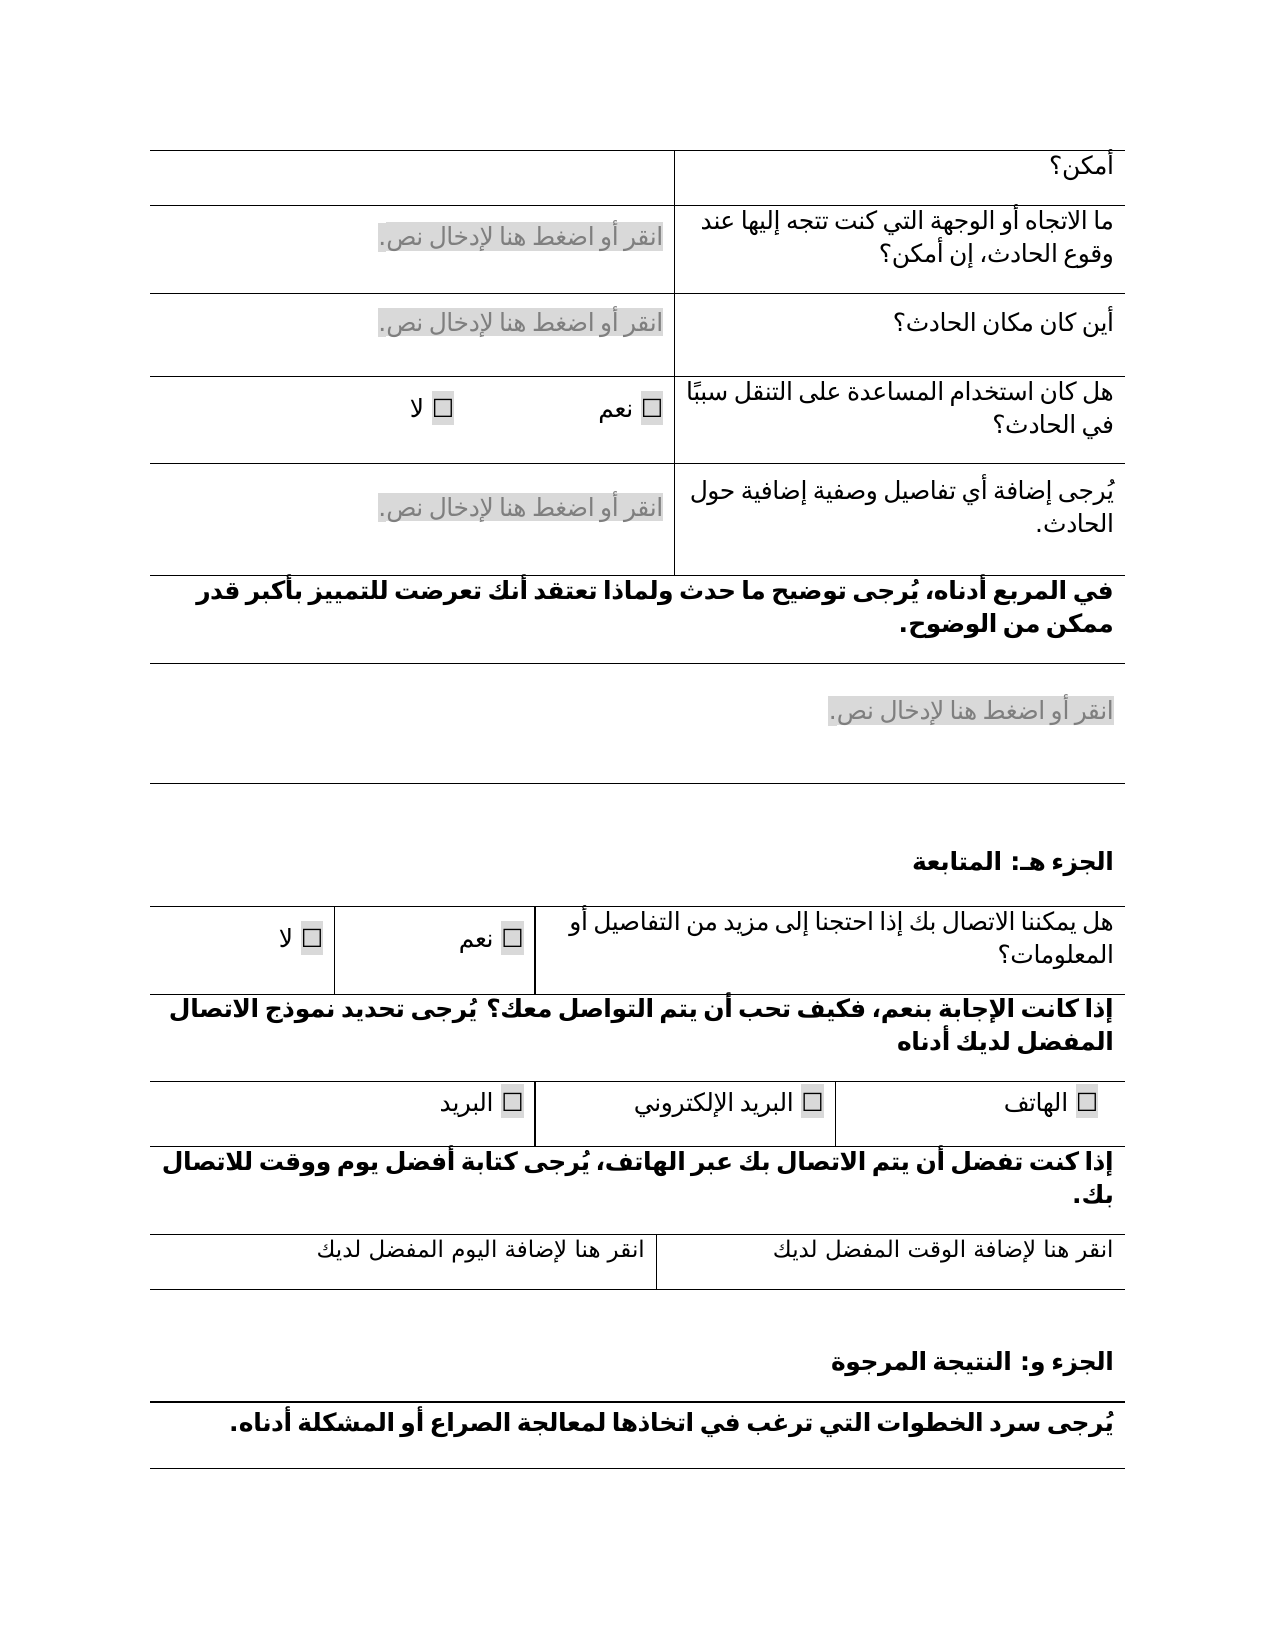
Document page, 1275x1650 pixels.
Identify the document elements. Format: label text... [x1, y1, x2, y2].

table_cell إذا كانت الإجابة بنعم، فكيف تحب أن يتم التواصل معك؟ يُرجى تحديد نموذج الاتصال المفضل لديك أدناه [150, 995, 1125, 1081]
table_cell البريد [150, 1082, 534, 1146]
table_cell لا [150, 377, 465, 463]
table_cell البريد الإلكتروني [536, 1082, 835, 1146]
table_cell نعم [465, 377, 674, 463]
table_cell [150, 151, 674, 205]
table_cell في المربع أدناه، يُرجى توضيح ما حدث ولماذا تعتقد أنك تعرضت للتمييز بأكبر قدر ممكن من الوضوح. [150, 576, 1125, 663]
table_cell لا [150, 907, 334, 993]
table_cell ما الاتجاه أو الوجهة التي كنت تتجه إليها عند وقوع الحادث، إن أمكن؟ [675, 206, 1125, 292]
table_cell [150, 664, 1125, 783]
table_cell أين كان مكان الحادث؟ [675, 294, 1125, 376]
table_cell يُرجى سرد الخطوات التي ترغب في اتخاذها لمعالجة الصراع أو المشكلة أدناه. [150, 1403, 1125, 1468]
table_cell هل يمكننا الاتصال بك إذا احتجنا إلى مزيد من التفاصيل أو المعلومات؟ [536, 907, 1125, 993]
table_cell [675, 151, 1125, 205]
table_cell [150, 206, 674, 292]
table_cell الهاتف [836, 1082, 1125, 1146]
table_cell [150, 294, 674, 376]
table_cell [150, 464, 674, 575]
table_header الجزء هـ: المتابعة [150, 841, 1125, 906]
table_cell نعم [335, 907, 534, 993]
table_header الجزء و: النتيجة المرجوة [150, 1348, 1125, 1401]
table_cell إذا كنت تفضل أن يتم الاتصال بك عبر الهاتف، يُرجى كتابة أفضل يوم ووقت للاتصال بك. [150, 1147, 1125, 1234]
table_cell هل كان استخدام المساعدة على التنقل سببًا في الحادث؟ [675, 377, 1125, 463]
table_cell يُرجى إضافة أي تفاصيل وصفية إضافية حول الحادث. [675, 464, 1125, 575]
